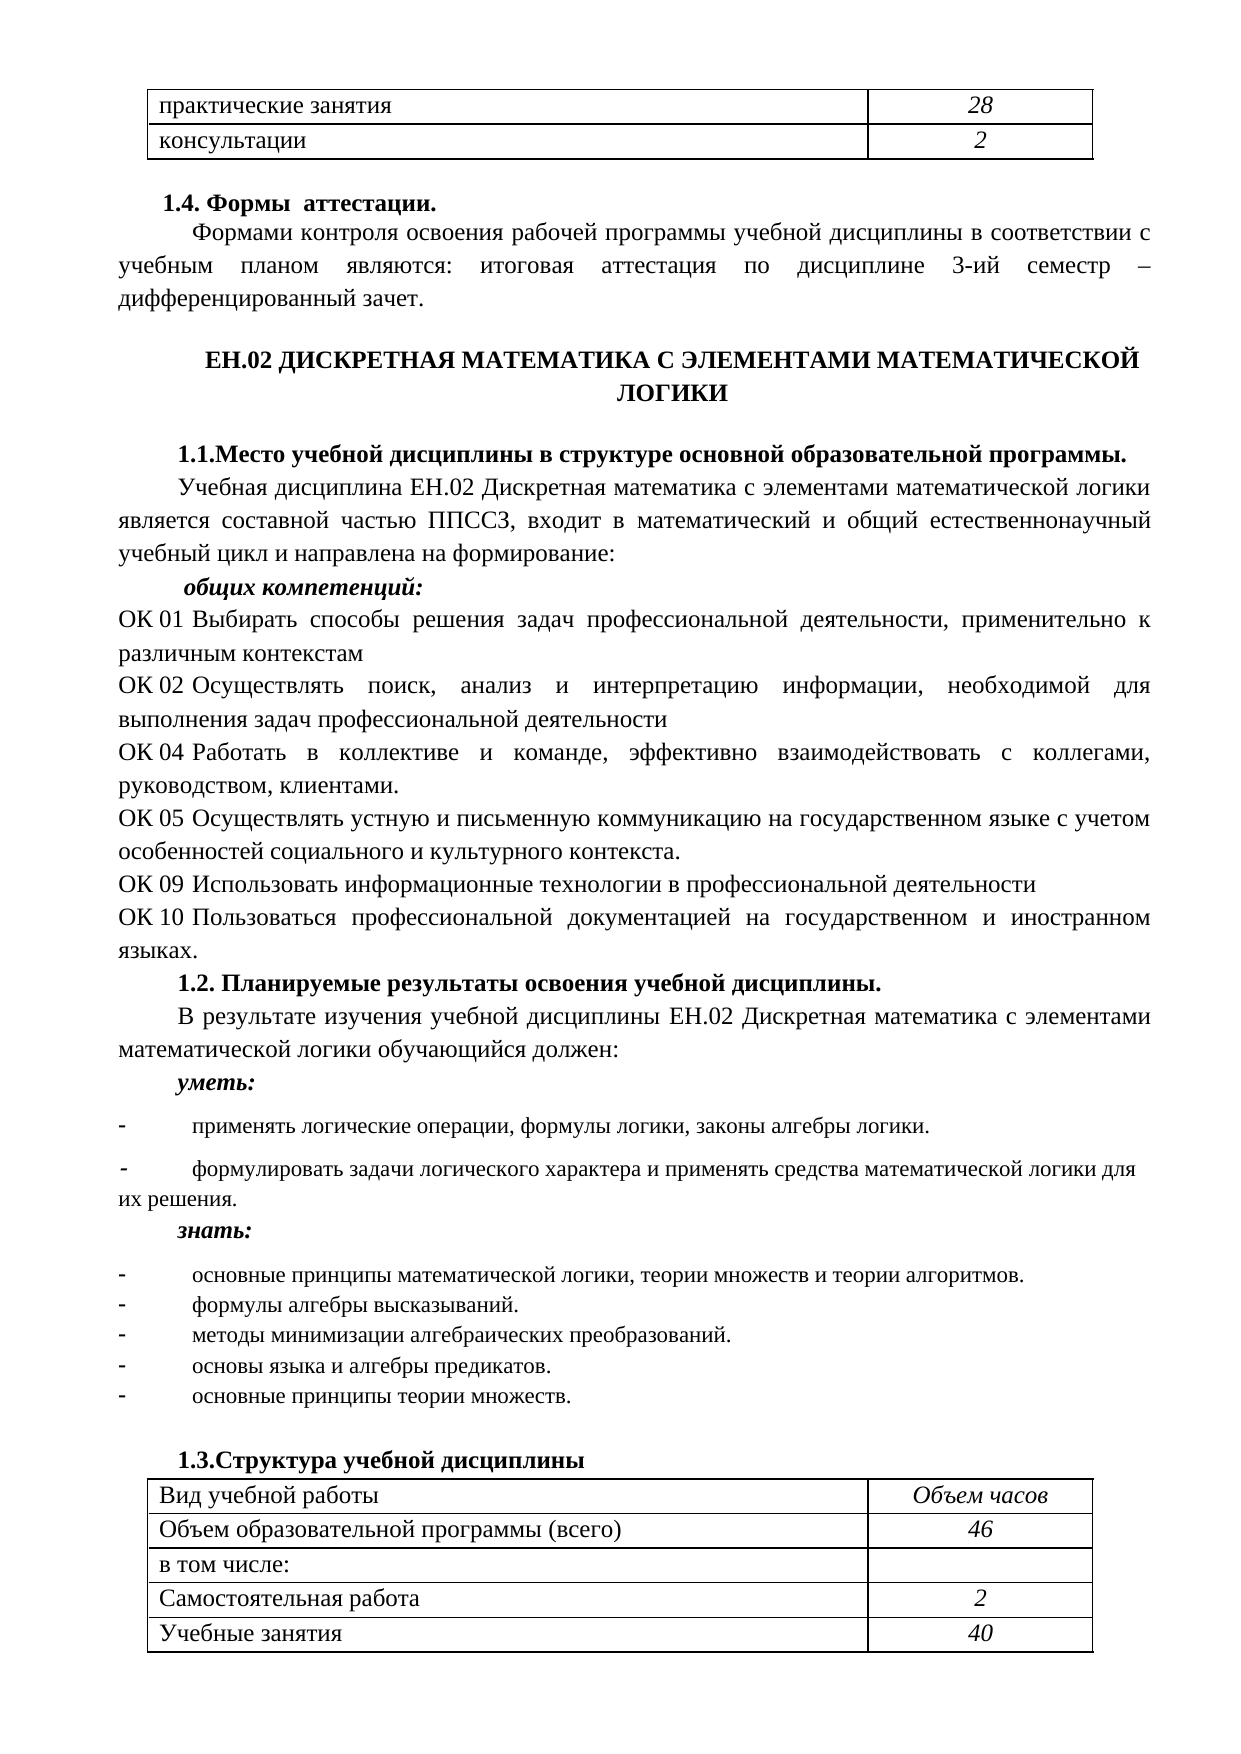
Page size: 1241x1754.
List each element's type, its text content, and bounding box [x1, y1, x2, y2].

list ОК 09 Использовать информационные технологии в профессиональной деятельности [118, 869, 1152, 897]
list ОК 04 Работать в коллективе и команде, эффективно взаимодействовать с коллегами, руководством, клиентами. [118, 737, 1152, 798]
table_cell [869, 1549, 1092, 1582]
list основы языка и алгебры предикатов. [118, 1352, 1152, 1378]
list ОК 05 Осуществлять устную и письменную коммуникацию на государственном языке с учетом особенностей социального и культурного контекста. [118, 803, 1152, 864]
text 1.2. Планируемые результаты освоения учебной дисциплины. [118, 968, 1152, 997]
text уметь: [118, 1067, 1152, 1096]
list ОК 10 Пользоваться профессиональной документацией на государственном и иностранном языках. [118, 902, 1152, 963]
text 1.1.Место учебной дисциплины в структуре основной образовательной программы. [118, 439, 1152, 468]
table_cell 28 [869, 90, 1092, 123]
table_cell 40 [869, 1618, 1092, 1651]
table_cell консультации [148, 124, 867, 158]
table_cell Учебные занятия [148, 1618, 867, 1651]
list ОК 02 Осуществлять поиск, анализ и интерпретацию информации, необходимой для выполнения задач профессиональной деятельности [118, 671, 1152, 732]
table_cell Объем образовательной программы (всего) [148, 1514, 867, 1547]
text ЕН.02 ДИСКРЕТНАЯ МАТЕМАТИКА С ЭЛЕМЕНТАМИ МАТЕМАТИЧЕСКОЙ ЛОГИКИ [193, 345, 1152, 406]
table_cell 2 [869, 125, 1092, 158]
list Учебная дисциплина ЕН.02 Дискретная математика с элементами математической логики является составной частью ППССЗ, входит в математический и общий естественнонаучный учебный цикл и направлена на формирование: [118, 472, 1152, 567]
list формулировать задачи логического характера и применять средства математической логики для их решения. [118, 1155, 1152, 1212]
table_header Вид учебной работы [148, 1480, 867, 1513]
table_header Объем часов [869, 1480, 1092, 1513]
list ОК 01 Выбирать способы решения задач профессиональной деятельности, применительно к различным контекстам [118, 604, 1152, 666]
table_cell 46 [869, 1514, 1092, 1547]
list основные принципы математической логики, теории множеств и теории алгоритмов. [118, 1261, 1152, 1287]
list применять логические операции, формулы логики, законы алгебры логики. [118, 1112, 1152, 1139]
table_cell практические занятия [148, 90, 867, 123]
table_cell 2 [869, 1583, 1092, 1616]
list общих компетенций: [118, 572, 1152, 600]
list основные принципы теории множеств. [118, 1382, 1152, 1408]
text 1.4. Формы аттестации. [118, 188, 1152, 217]
list формулы алгебры высказываний. [118, 1291, 1152, 1318]
text В результате изучения учебной дисциплины ЕН.02 Дискретная математика с элементами математической логики обучающийся должен: [118, 1001, 1152, 1063]
list методы минимизации алгебраических преобразований. [118, 1321, 1152, 1348]
table_cell Самостоятельная работа [148, 1583, 867, 1616]
text знать: [118, 1216, 1152, 1244]
list 1.3.Структура учебной дисциплины [156, 1445, 1152, 1474]
table_cell в том числе: [148, 1548, 867, 1582]
list Формами контроля освоения рабочей программы учебной дисциплины в соответствии с учебным планом являются: итоговая аттестация по дисциплине 3-ий семестр – дифференцированный зачет. [118, 217, 1152, 312]
